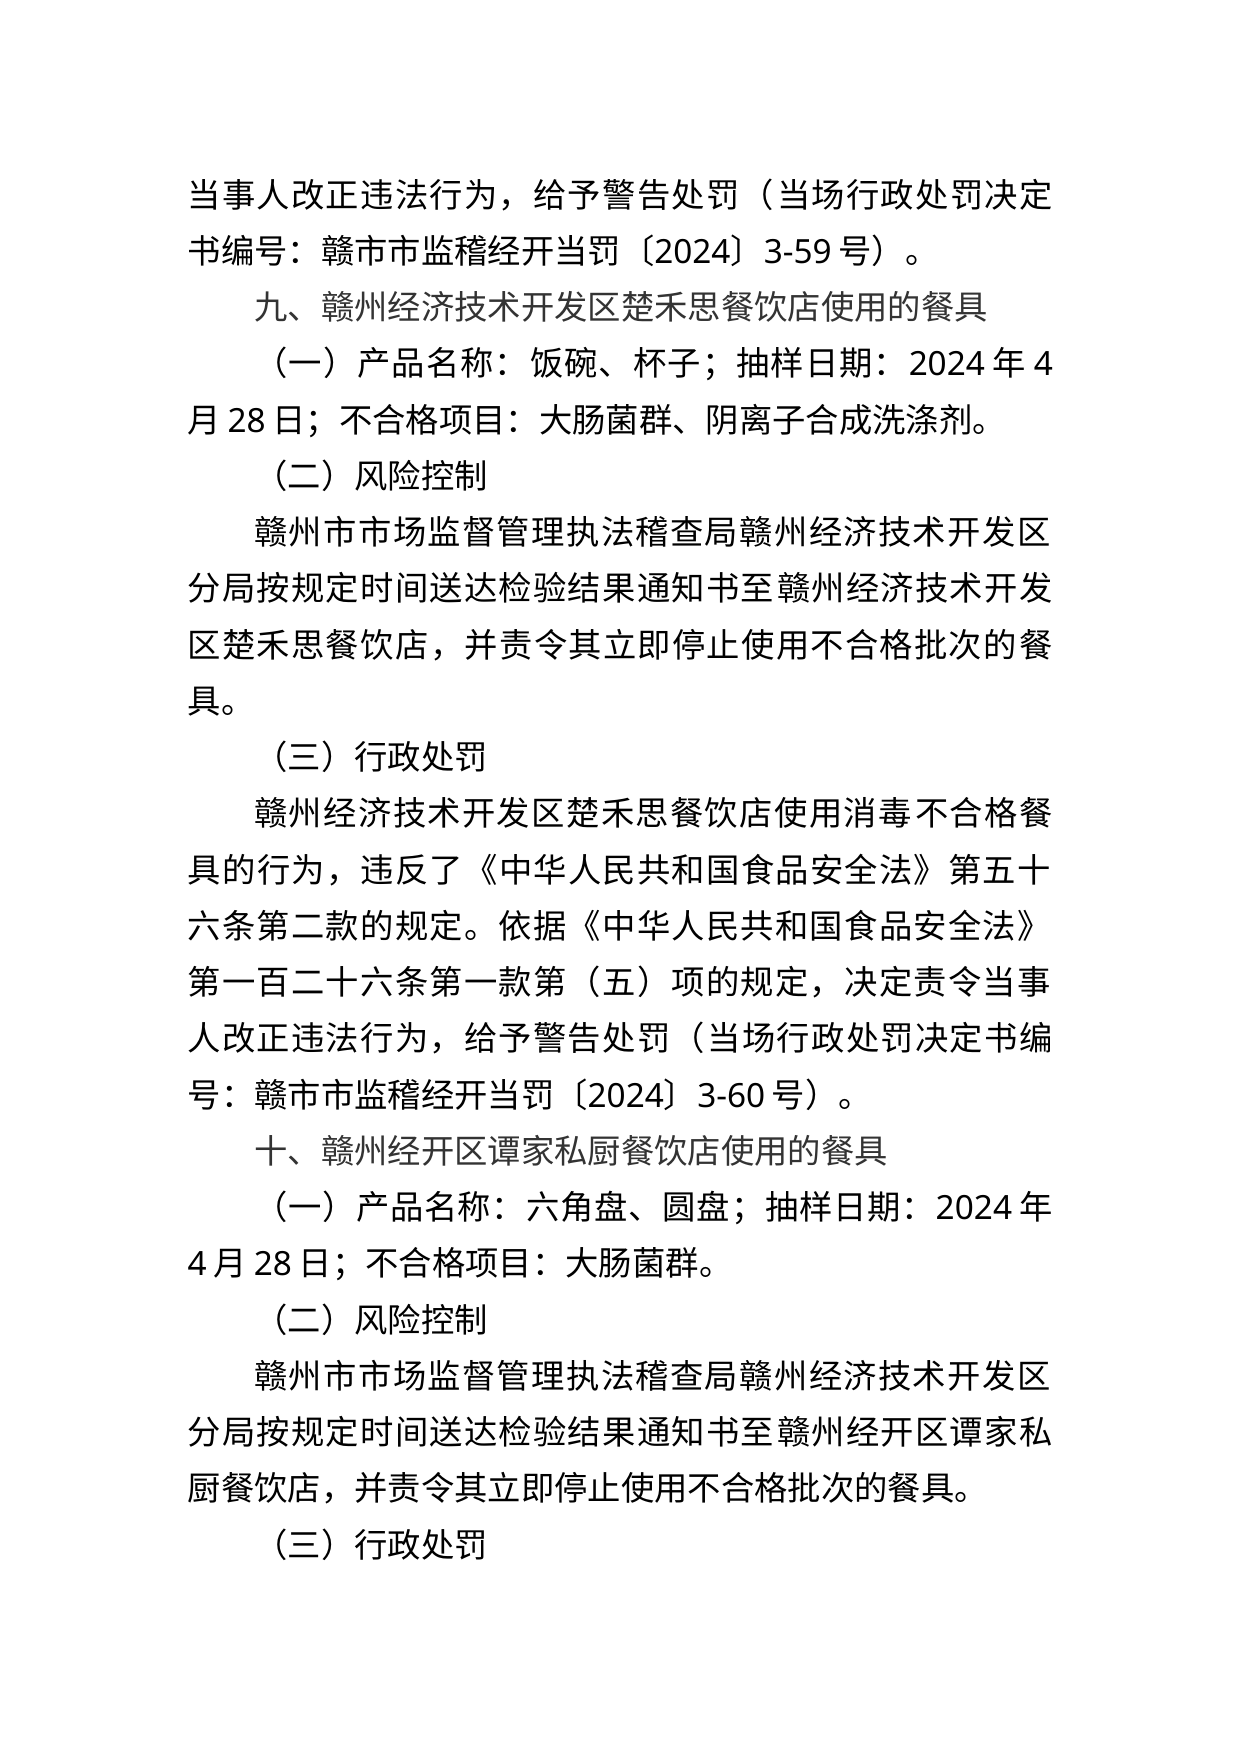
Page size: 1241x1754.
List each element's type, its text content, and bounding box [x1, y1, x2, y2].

text 赣州市市场监督管理执法稽查局赣州经济技术开发区分局按规定时间送达检验结果通知书至赣州经济技术开发区楚禾思餐饮店，并责令其立即停止使用不合格批次的餐具。 [187, 499, 1053, 724]
list 九、赣州经济技术开发区楚禾思餐饮店使用的餐具 [187, 274, 1053, 331]
text 赣州经济技术开发区楚禾思餐饮店使用消毒不合格餐具的行为，违反了《中华人民共和国食品安全法》第五十六条第二款的规定。依据《中华人民共和国食品安全法》第一百二十六条第一款第（五）项的规定，决定责令当事人改正违法行为，给予警告处罚（当场行政处罚决定书编号：赣市市监稽经开当罚〔2024〕3-60号）。 [187, 781, 1053, 1118]
text 赣州市市场监督管理执法稽查局赣州经济技术开发区分局按规定时间送达检验结果通知书至赣州经开区谭家私厨餐饮店，并责令其立即停止使用不合格批次的餐具。 [187, 1343, 1053, 1512]
text （三）行政处罚 [187, 724, 1053, 781]
list 十、赣州经开区谭家私厨餐饮店使用的餐具 [187, 1118, 1053, 1174]
text （二）风险控制 [187, 1287, 1053, 1343]
text （一）产品名称：六角盘、圆盘；抽样日期：2024年4月28日；不合格项目：大肠菌群。 [187, 1174, 1053, 1287]
text （一）产品名称：饭碗、杯子；抽样日期：2024年4月28日；不合格项目：大肠菌群、阴离子合成洗涤剂。 [187, 331, 1053, 443]
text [187, 162, 1053, 274]
text （二）风险控制 [187, 443, 1053, 499]
text （三）行政处罚 [187, 1512, 1053, 1568]
